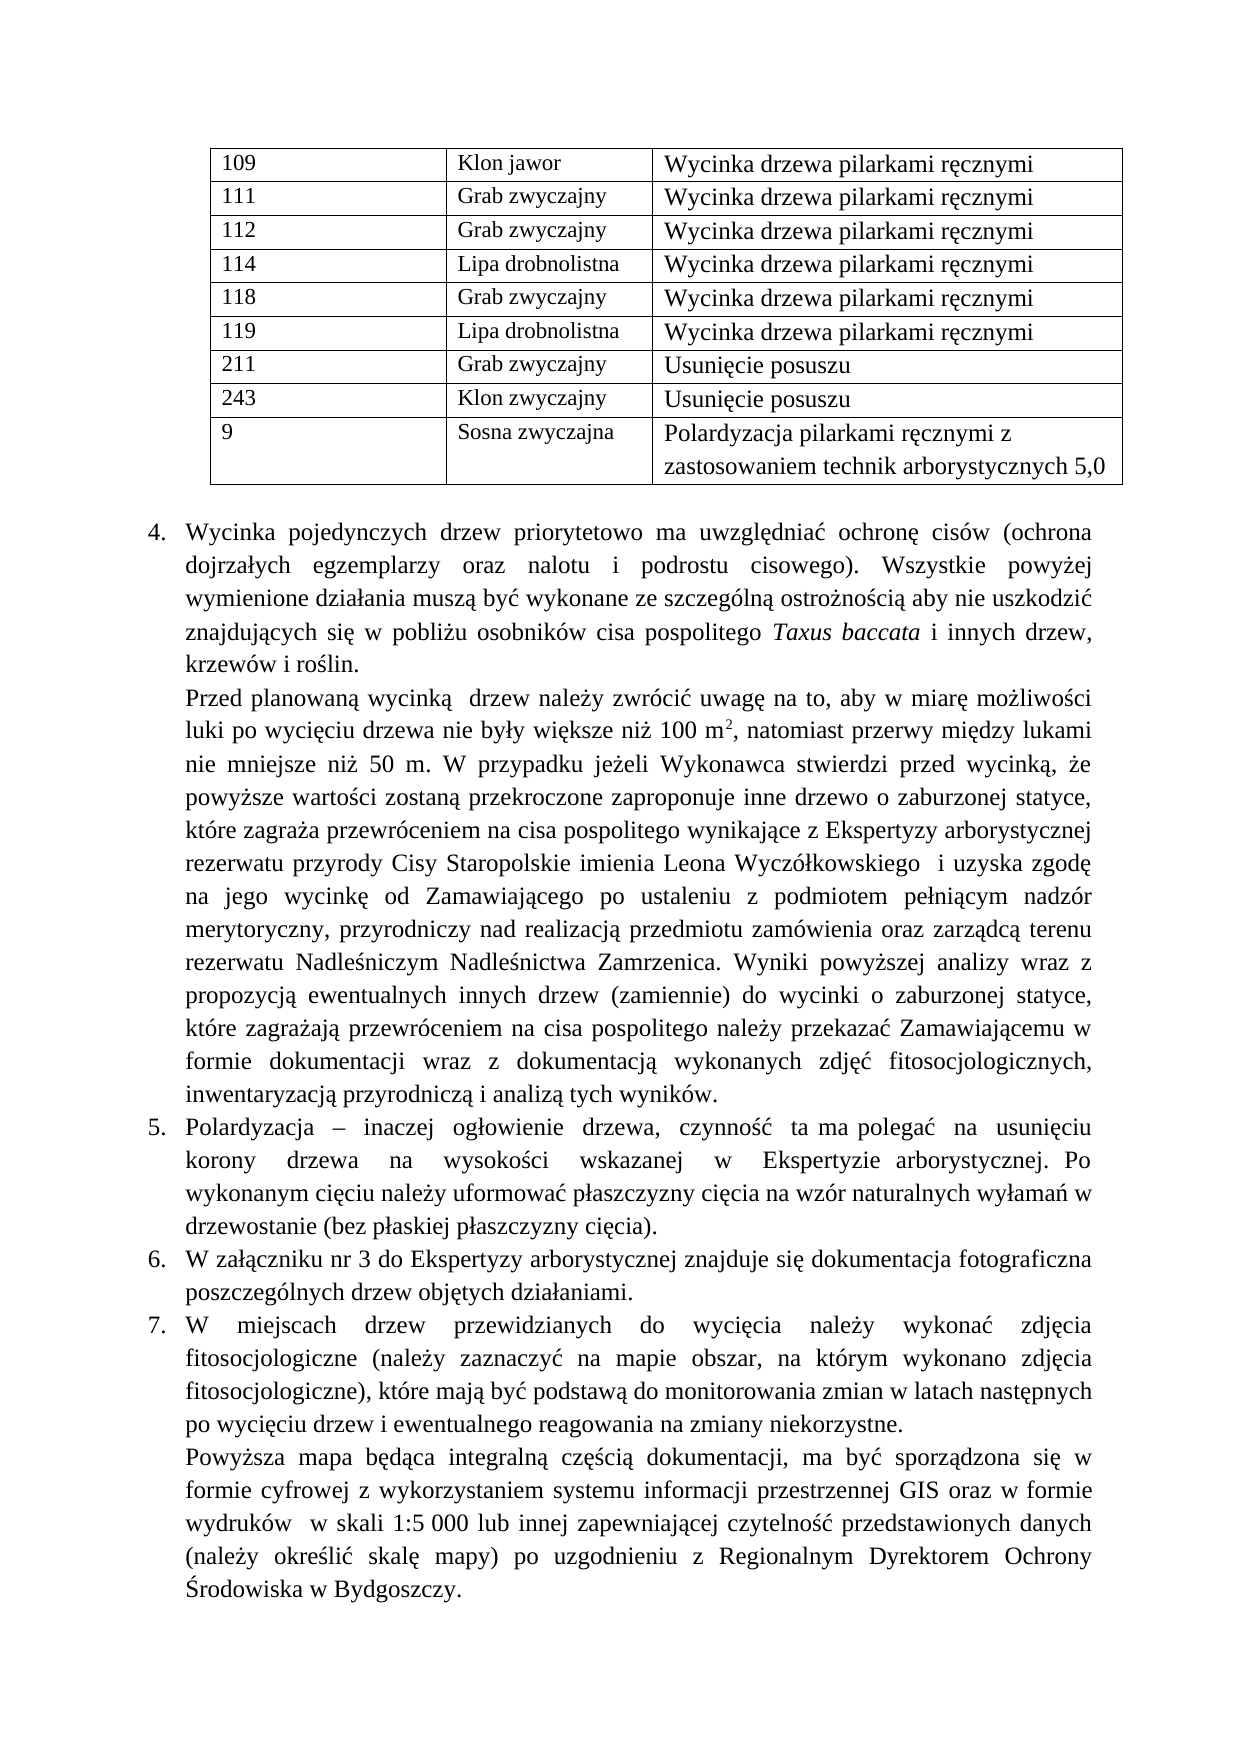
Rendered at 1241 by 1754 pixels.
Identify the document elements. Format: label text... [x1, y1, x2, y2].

table_cell Wycinka drzewa pilarkami ręcznymi [653, 216, 1122, 248]
list Powyższa mapa będąca integralną częścią dokumentacji, ma być sporządzona się w formie cyfrowej z wykorzystaniem systemu informacji przestrzennej GIS oraz w formie wydruków w skali 1:5 000 lub innej zapewniającej czytelność przedstawionych danych (należy określić skalę mapy) po uzgodnieniu z Regionalnym Dyrektorem Ochrony Środowiska w Bydgoszczy. [185, 1442, 1093, 1603]
table_cell Grab zwyczajny [447, 216, 652, 248]
table_cell 111 [211, 182, 446, 215]
table_cell Wycinka drzewa pilarkami ręcznymi [653, 283, 1122, 316]
table_cell Lipa drobnolistna [447, 317, 652, 349]
table_cell Polardyzacja pilarkami ręcznymi z zastosowaniem technik arborystycznych 5,0 [653, 418, 1122, 483]
table_cell Wycinka drzewa pilarkami ręcznymi [653, 317, 1122, 349]
table_cell Grab zwyczajny [447, 283, 652, 316]
table_cell Grab zwyczajny [447, 182, 652, 215]
list Przed planowaną wycinką drzew należy zwrócić uwagę na to, aby w miarę możliwości luki po wycięciu drzewa nie były większe niż 100 m2, natomiast przerwy między lukami nie mniejsze niż 50 m. W przypadku jeżeli Wykonawca stwierdzi przed wycinką, że powyższe wartości zostaną przekroczone zaproponuje inne drzewo o zaburzonej statyce, które zagraża przewróceniem na cisa pospolitego wynikające z Ekspertyzy arborystycznej rezerwatu przyrody Cisy Staropolskie imienia Leona Wyczółkowskiego i uzyska zgodę na jego wycinkę od Zamawiającego po ustaleniu z podmiotem pełniącym nadzór merytoryczny, przyrodniczy nad realizacją przedmiotu zamówienia oraz zarządcą terenu rezerwatu Nadleśniczym Nadleśnictwa Zamrzenica. Wyniki powyższej analizy wraz z propozycją ewentualnych innych drzew (zamiennie) do wycinki o zaburzonej statyce, które zagrażają przewróceniem na cisa pospolitego należy przekazać Zamawiającemu w formie dokumentacji wraz z dokumentacją wykonanych zdjęć fitosocjologicznych, inwentaryzacją przyrodniczą i analizą tych wyników. [185, 683, 1093, 1108]
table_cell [653, 149, 1122, 181]
list W załączniku nr 3 do Ekspertyzy arborystycznej znajduje się dokumentacja fotograficzna poszczególnych drzew objętych działaniami. [148, 1244, 1093, 1306]
table_cell 211 [211, 351, 446, 383]
list Wycinka pojedynczych drzew priorytetowo ma uwzględniać ochronę cisów (ochrona dojrzałych egzemplarzy oraz nalotu i podrostu cisowego). Wszystkie powyżej wymienione działania muszą być wykonane ze szczególną ostrożnością aby nie uszkodzić znajdujących się w pobliżu osobników cisa pospolitego Taxus baccata i innych drzew, krzewów i roślin. [148, 517, 1093, 678]
list W miejscach drzew przewidzianych do wycięcia należy wykonać zdjęcia fitosocjologiczne (należy zaznaczyć na mapie obszar, na którym wykonano zdjęcia fitosocjologiczne), które mają być podstawą do monitorowania zmian w latach następnych po wycięciu drzew i ewentualnego reagowania na zmiany niekorzystne. [148, 1310, 1093, 1438]
table_cell Wycinka drzewa pilarkami ręcznymi [653, 250, 1122, 282]
table_cell 243 [211, 384, 446, 417]
table_cell Klon zwyczajny [447, 384, 652, 417]
table_cell Sosna zwyczajna [447, 418, 652, 483]
table_cell 9 [211, 418, 446, 483]
table_cell Grab zwyczajny [447, 351, 652, 383]
table_cell 119 [211, 317, 446, 349]
table_cell 109 [211, 149, 446, 181]
table_cell 118 [211, 283, 446, 316]
table_cell 114 [211, 250, 446, 282]
table_cell 112 [211, 216, 446, 248]
table_cell Usunięcie posuszu [653, 384, 1122, 417]
table_cell Wycinka drzewa pilarkami ręcznymi [653, 182, 1122, 215]
table_cell Usunięcie posuszu [653, 351, 1122, 383]
list Polardyzacja – inaczej ogłowienie drzewa, czynność ta ma polegać na usunięciu korony drzewa na wysokości wskazanej w Ekspertyzie arborystycznej. Po wykonanym cięciu należy uformować płaszczyzny cięcia na wzór naturalnych wyłamań w drzewostanie (bez płaskiej płaszczyzny cięcia). [148, 1112, 1093, 1240]
table_cell Lipa drobnolistna [447, 250, 652, 282]
table_cell Klon jawor [447, 149, 652, 181]
